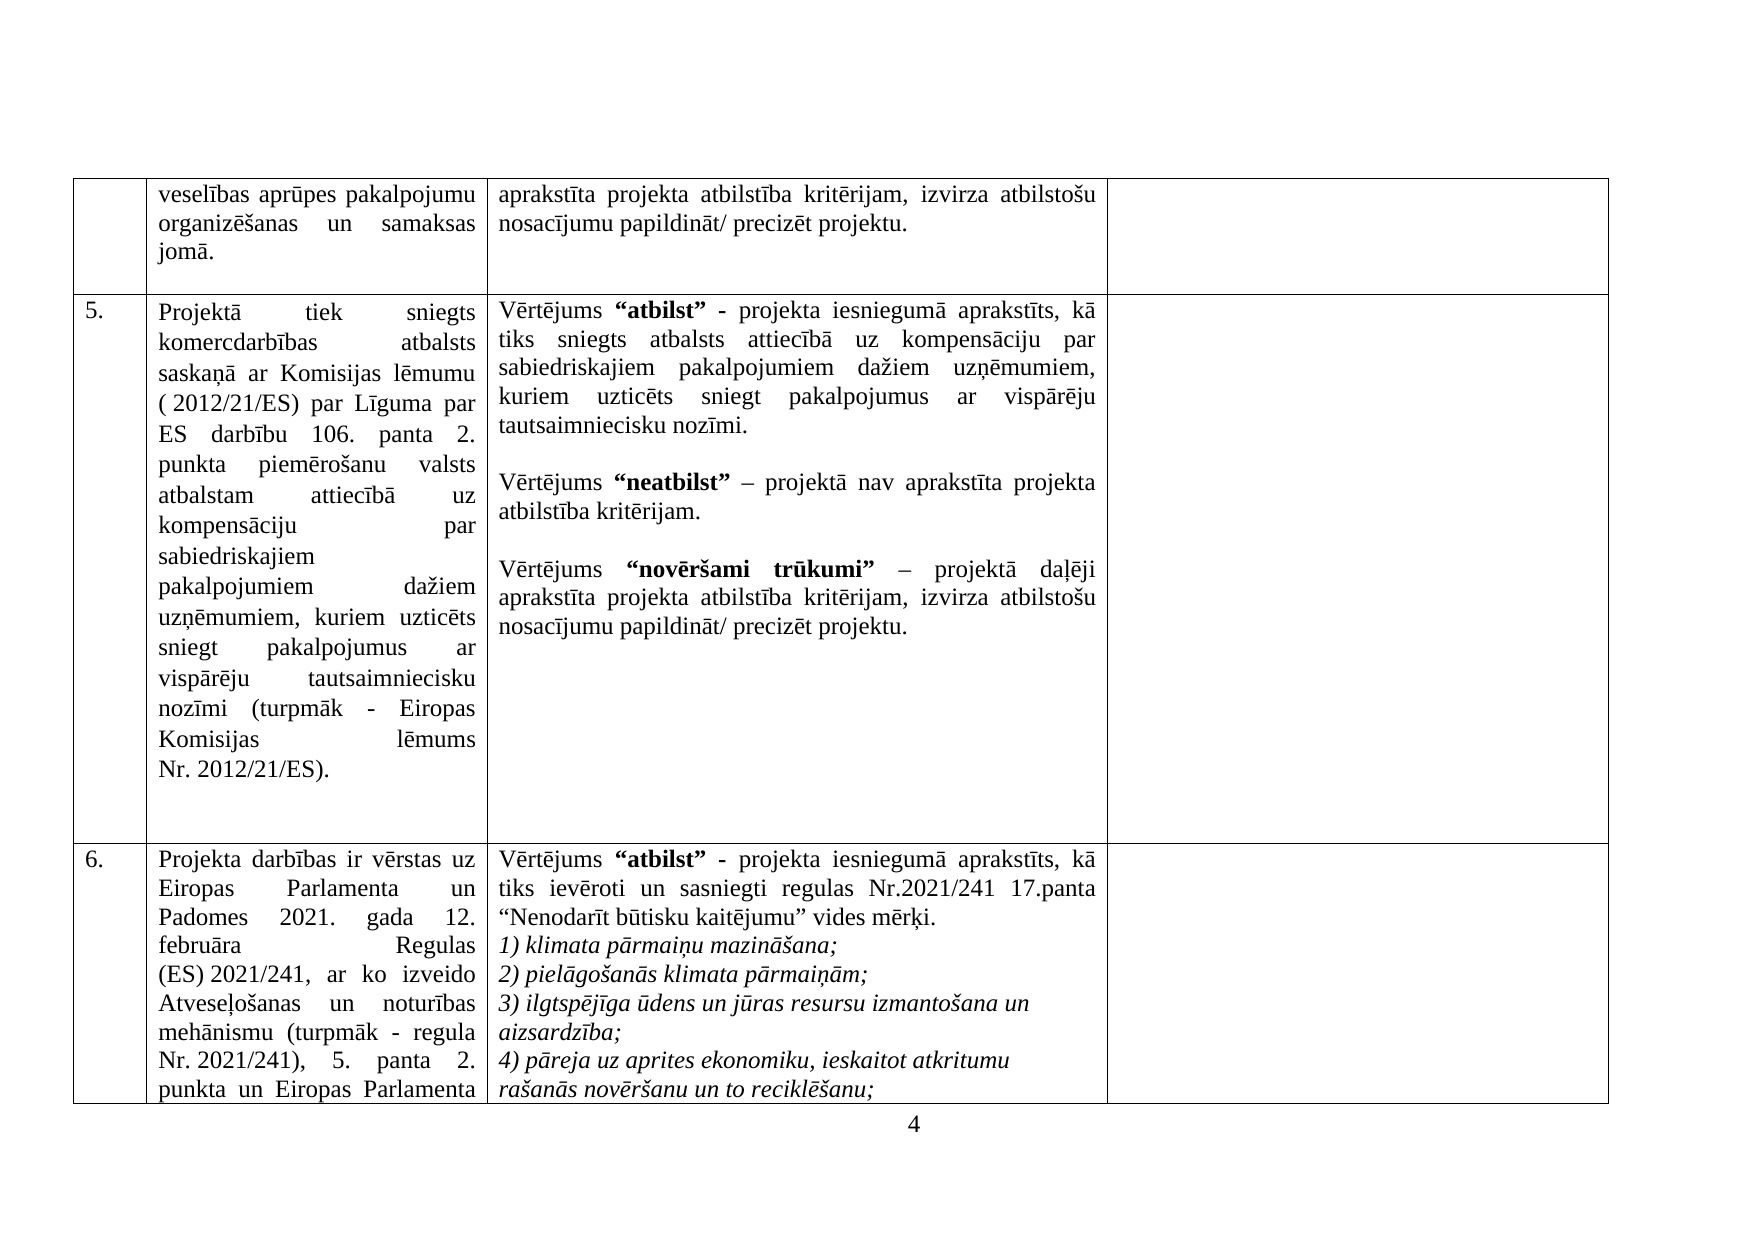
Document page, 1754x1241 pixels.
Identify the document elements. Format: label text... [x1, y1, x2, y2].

table_cell Vērtējums “atbilst” - projekta iesniegumā aprakstīts, kā tiks sniegts atbalsts attiecībā uz kompensāciju par sabiedriskajiem pakalpojumiem dažiem uzņēmumiem, kuriem uzticēts sniegt pakalpojumus ar vispārēju tautsaimniecisku nozīmi. Vērtējums “neatbilst” – projektā nav aprakstīta projekta atbilstība kritērijam. Vērtējums “novēršami trūkumi” – projektā daļēji aprakstīta projekta atbilstība kritērijam, izvirza atbilstošu nosacījumu papildināt/ precizēt projektu. [488, 295, 1107, 843]
table_cell [1108, 179, 1608, 294]
table_cell 5. [74, 295, 146, 843]
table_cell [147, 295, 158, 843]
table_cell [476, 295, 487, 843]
table_cell 4. [74, 179, 146, 294]
table_cell [1108, 844, 1608, 1103]
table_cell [488, 844, 1107, 1103]
table_cell 6. [74, 844, 146, 1103]
table_cell [1108, 295, 1608, 843]
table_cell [147, 844, 487, 1103]
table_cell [488, 179, 1107, 294]
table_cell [147, 179, 487, 294]
